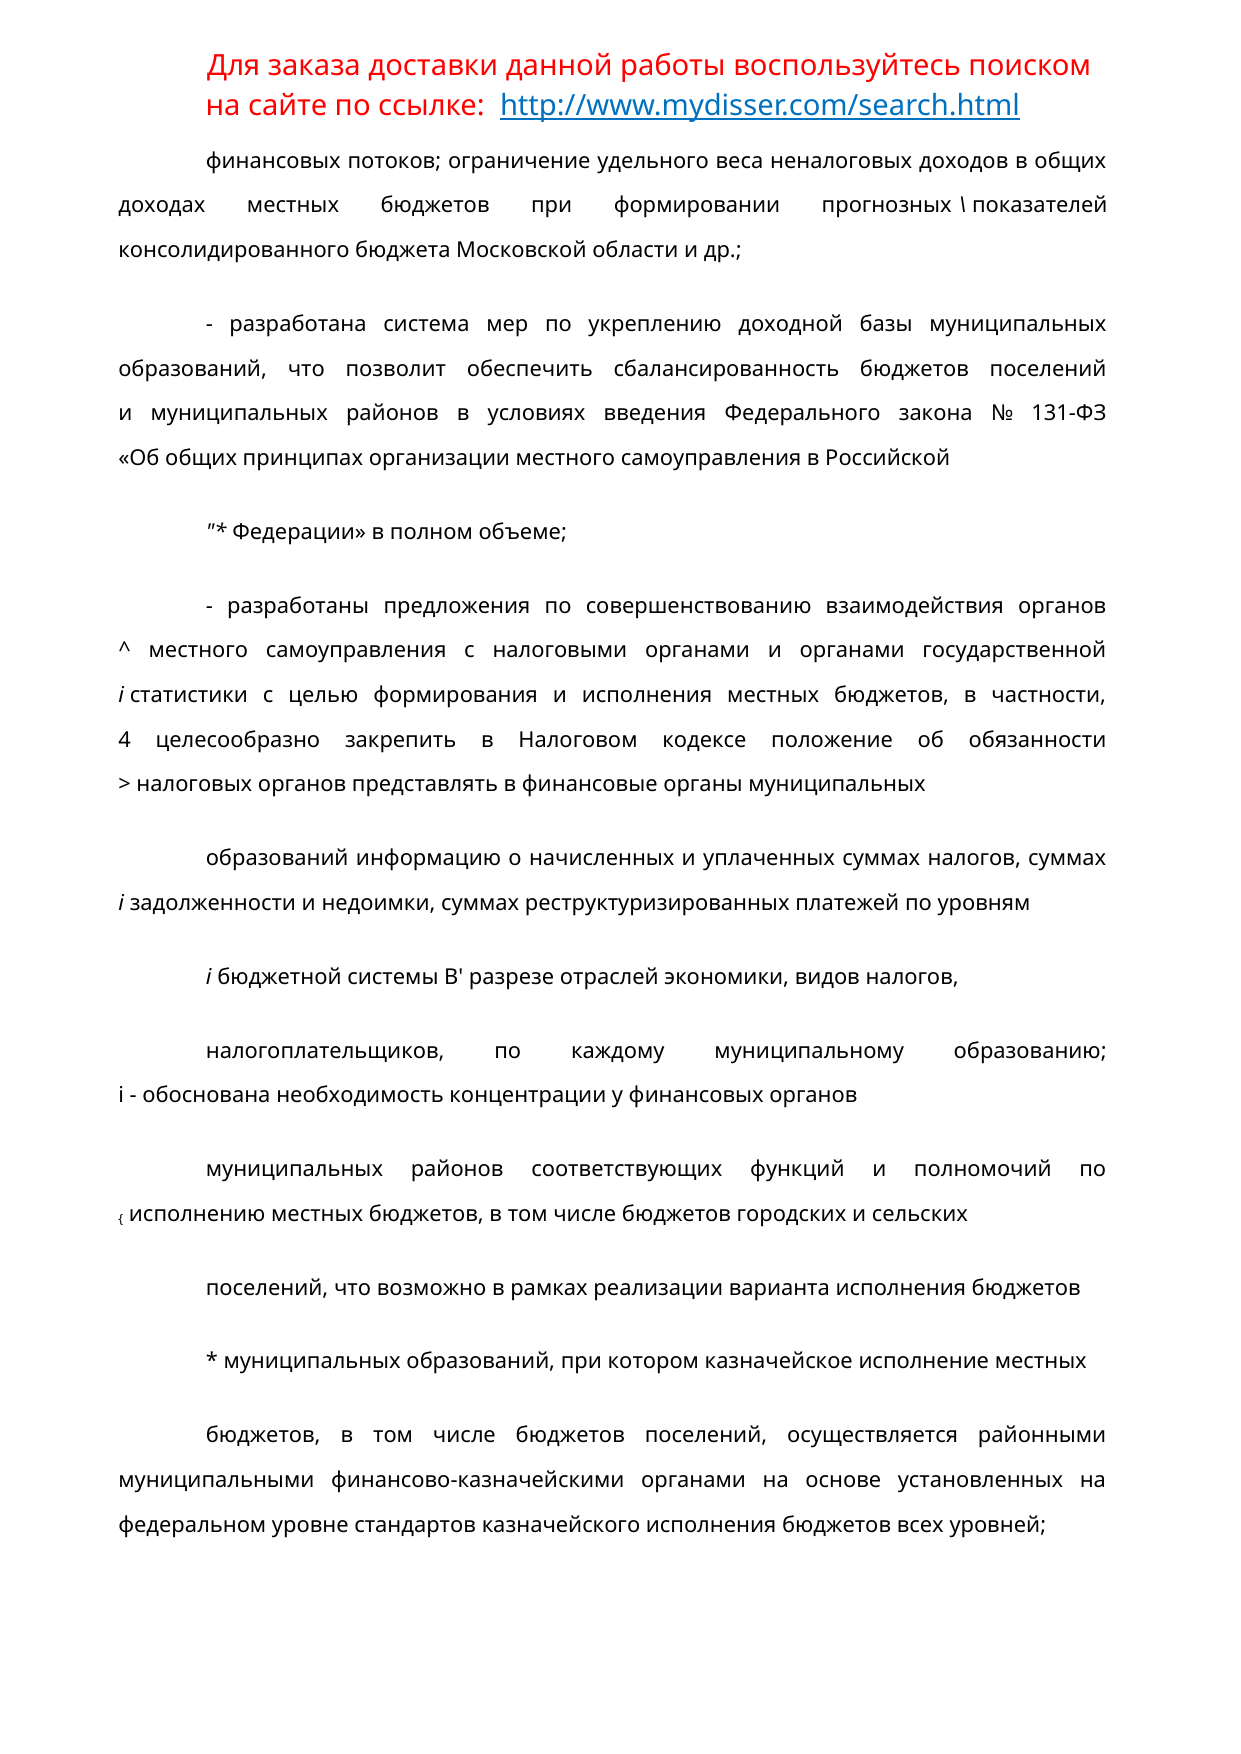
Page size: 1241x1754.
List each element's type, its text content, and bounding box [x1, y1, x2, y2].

text муниципальных районов соответствующих функций и полномочий по { исполнению местных бюджетов, в том числе бюджетов городских и сельских [118, 1153, 1107, 1228]
text бюджетов, в том числе бюджетов поселений, осуществляется районными муниципальными финансово-казначейскими органами на основе установленных на федеральном уровне стандартов казначейского исполнения бюджетов всех уровней; [118, 1419, 1107, 1538]
text - разработаны предложения по совершенствованию взаимодействия органов ^ местного самоуправления с налоговыми органами и органами государственной і статистики с целью формирования и исполнения местных бюджетов, в частности, 4 целесообразно закрепить в Налоговом кодексе положение об обязанности > налоговых органов представлять в финансовые органы муниципальных [118, 589, 1107, 798]
text - разработана система мер по укреплению доходной базы муниципальных образований, что позволит обеспечить сбалансированность бюджетов поселений и муниципальных районов в условиях введения Федерального закона № 131-ФЗ «Об общих принципах организации местного самоуправления в Российской [118, 308, 1107, 472]
text налогоплательщиков, по каждому муниципальному образованию; і - обоснована необходимость концентрации у финансовых органов [118, 1034, 1107, 1109]
text поселений, что возможно в рамках реализации варианта исполнения бюджетов [118, 1272, 1107, 1301]
text финансовых потоков; ограничение удельного веса неналоговых доходов в общих доходах местных бюджетов при формировании прогнозных \ показателей консолидированного бюджета Московской области и др.; [118, 144, 1107, 264]
text і бюджетной системы В' разрезе отраслей экономики, видов налогов, [118, 961, 1107, 991]
text "* Федерации» в полном объеме; [118, 516, 1107, 546]
text образований информацию о начисленных и уплаченных суммах налогов, суммах і задолженности и недоимки, суммах реструктуризированных платежей по уровням [118, 842, 1107, 917]
text * муниципальных образований, при котором казначейское исполнение местных [118, 1346, 1107, 1375]
